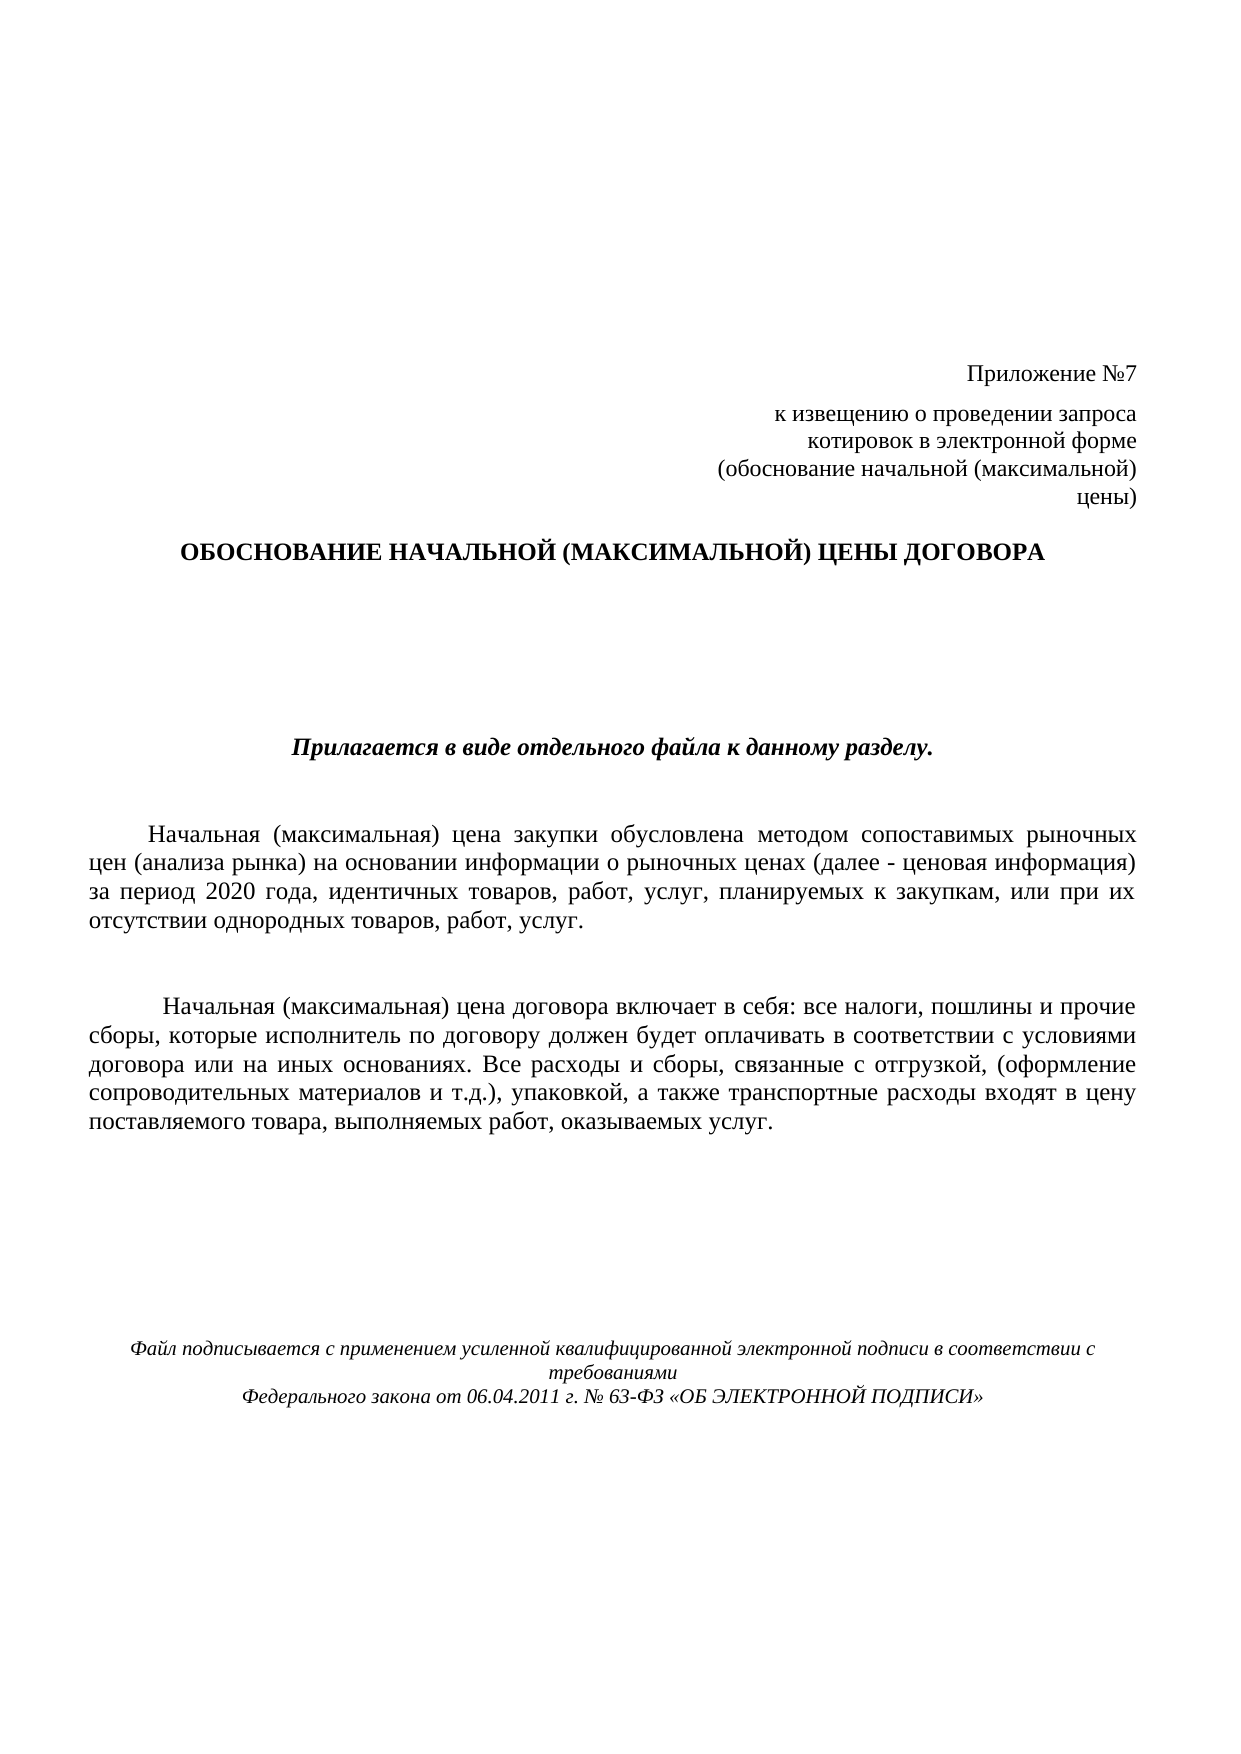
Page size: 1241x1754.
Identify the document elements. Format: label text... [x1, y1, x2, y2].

text Начальная (максимальная) цена закупки обусловлена методом сопоставимых рыночных цен (анализа рынка) на основании информации о рыночных ценах (далее - ценовая информация) за период 2020 года, идентичных товаров, работ, услуг, планируемых к закупкам, или при их отсутствии однородных товаров, работ, услуг. [89, 819, 1137, 934]
text Приложение №7 [679, 359, 1137, 386]
text к извещению о проведении запроса котировок в электронной форме (обоснование начальной (максимальной) цены) [679, 399, 1137, 509]
text Начальная (максимальная) цена договора включает в себя: все налоги, пошлины и прочие сборы, которые исполнитель по договору должен будет оплачивать в соответствии с условиями договора или на иных основаниях. Все расходы и сборы, связанные с отгрузкой, (оформление сопроводительных материалов и т.д.), упаковкой, а также транспортные расходы входят в цену поставляемого товара, выполняемых работ, оказываемых услуг. [89, 991, 1137, 1135]
text Файл подписывается с применением усиленной квалифицированной электронной подписи в соответствии с требованиями [89, 1336, 1137, 1384]
text Прилагается в виде отдельного файла к данному разделу. [89, 732, 1137, 761]
text Федерального закона от 06.04.2011 г. № 63-ФЗ «ОБ ЭЛЕКТРОННОЙ ПОДПИСИ» [89, 1384, 1137, 1408]
text ОБОСНОВАНИЕ НАЧАЛЬНОЙ (МАКСИМАЛЬНОЙ) ЦЕНЫ ДОГОВОРА [89, 537, 1137, 566]
